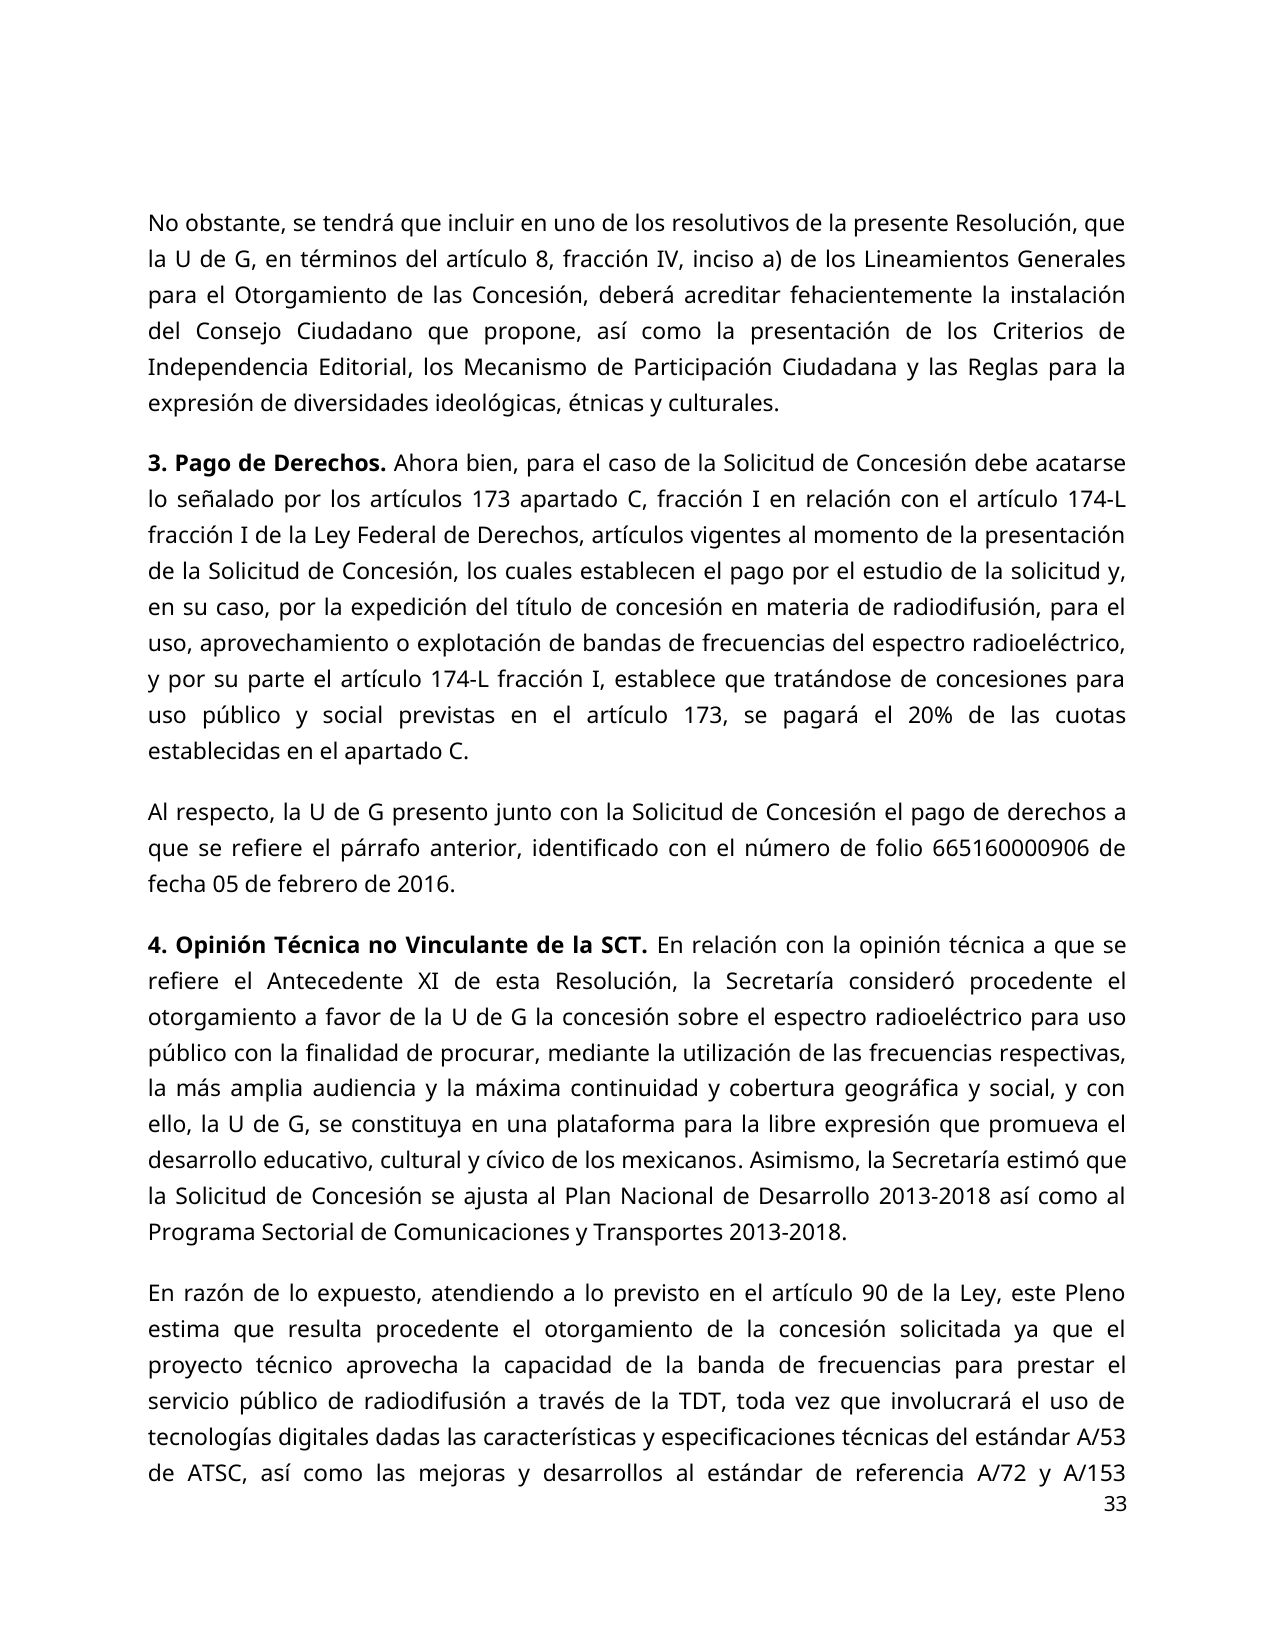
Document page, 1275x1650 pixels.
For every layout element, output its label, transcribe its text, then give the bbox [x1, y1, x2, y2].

text 3. Pago de Derechos. Ahora bien, para el caso de la Solicitud de Concesión debe acatarse lo señalado por los artículos 173 apartado C, fracción I en relación con el artículo 174-L fracción I de la Ley Federal de Derechos, artículos vigentes al momento de la presentación de la Solicitud de Concesión, los cuales establecen el pago por el estudio de la solicitud y, en su caso, por la expedición del título de concesión en materia de radiodifusión, para el uso, aprovechamiento o explotación de bandas de frecuencias del espectro radioeléctrico, y por su parte el artículo 174-L fracción I, establece que tratándose de concesiones para uso público y social previstas en el artículo 173, se pagará el 20% de las cuotas establecidas en el apartado C. [148, 447, 1127, 766]
text 4. Opinión Técnica no Vinculante de la SCT. En relación con la opinión técnica a que se refiere el Antecedente XI de esta Resolución, la Secretaría consideró procedente el otorgamiento a favor de la U de G la concesión sobre el espectro radioeléctrico para uso público con la finalidad de procurar, mediante la utilización de las frecuencias respectivas, la más amplia audiencia y la máxima continuidad y cobertura geográfica y social, y con ello, la U de G, se constituya en una plataforma para la libre expresión que promueva el desarrollo educativo, cultural y cívico de los mexicanos. Asimismo, la Secretaría estimó que la Solicitud de Concesión se ajusta al Plan Nacional de Desarrollo 2013-2018 así como al Programa Sectorial de Comunicaciones y Transportes 2013-2018. [148, 929, 1127, 1247]
text Al respecto, la U de G presento junto con la Solicitud de Concesión el pago de derechos a que se refiere el párrafo anterior, identificado con el número de folio 665160000906 de fecha 05 de febrero de 2016. [148, 796, 1127, 899]
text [148, 1277, 1127, 1488]
text No obstante, se tendrá que incluir en uno de los resolutivos de la presente Resolución, que la U de G, en términos del artículo 8, fracción IV, inciso a) de los Lineamientos Generales para el Otorgamiento de las Concesión, deberá acreditar fehacientemente la instalación del Consejo Ciudadano que propone, así como la presentación de los Criterios de Independencia Editorial, los Mecanismo de Participación Ciudadana y las Reglas para la expresión de diversidades ideológicas, étnicas y culturales. [148, 207, 1127, 418]
